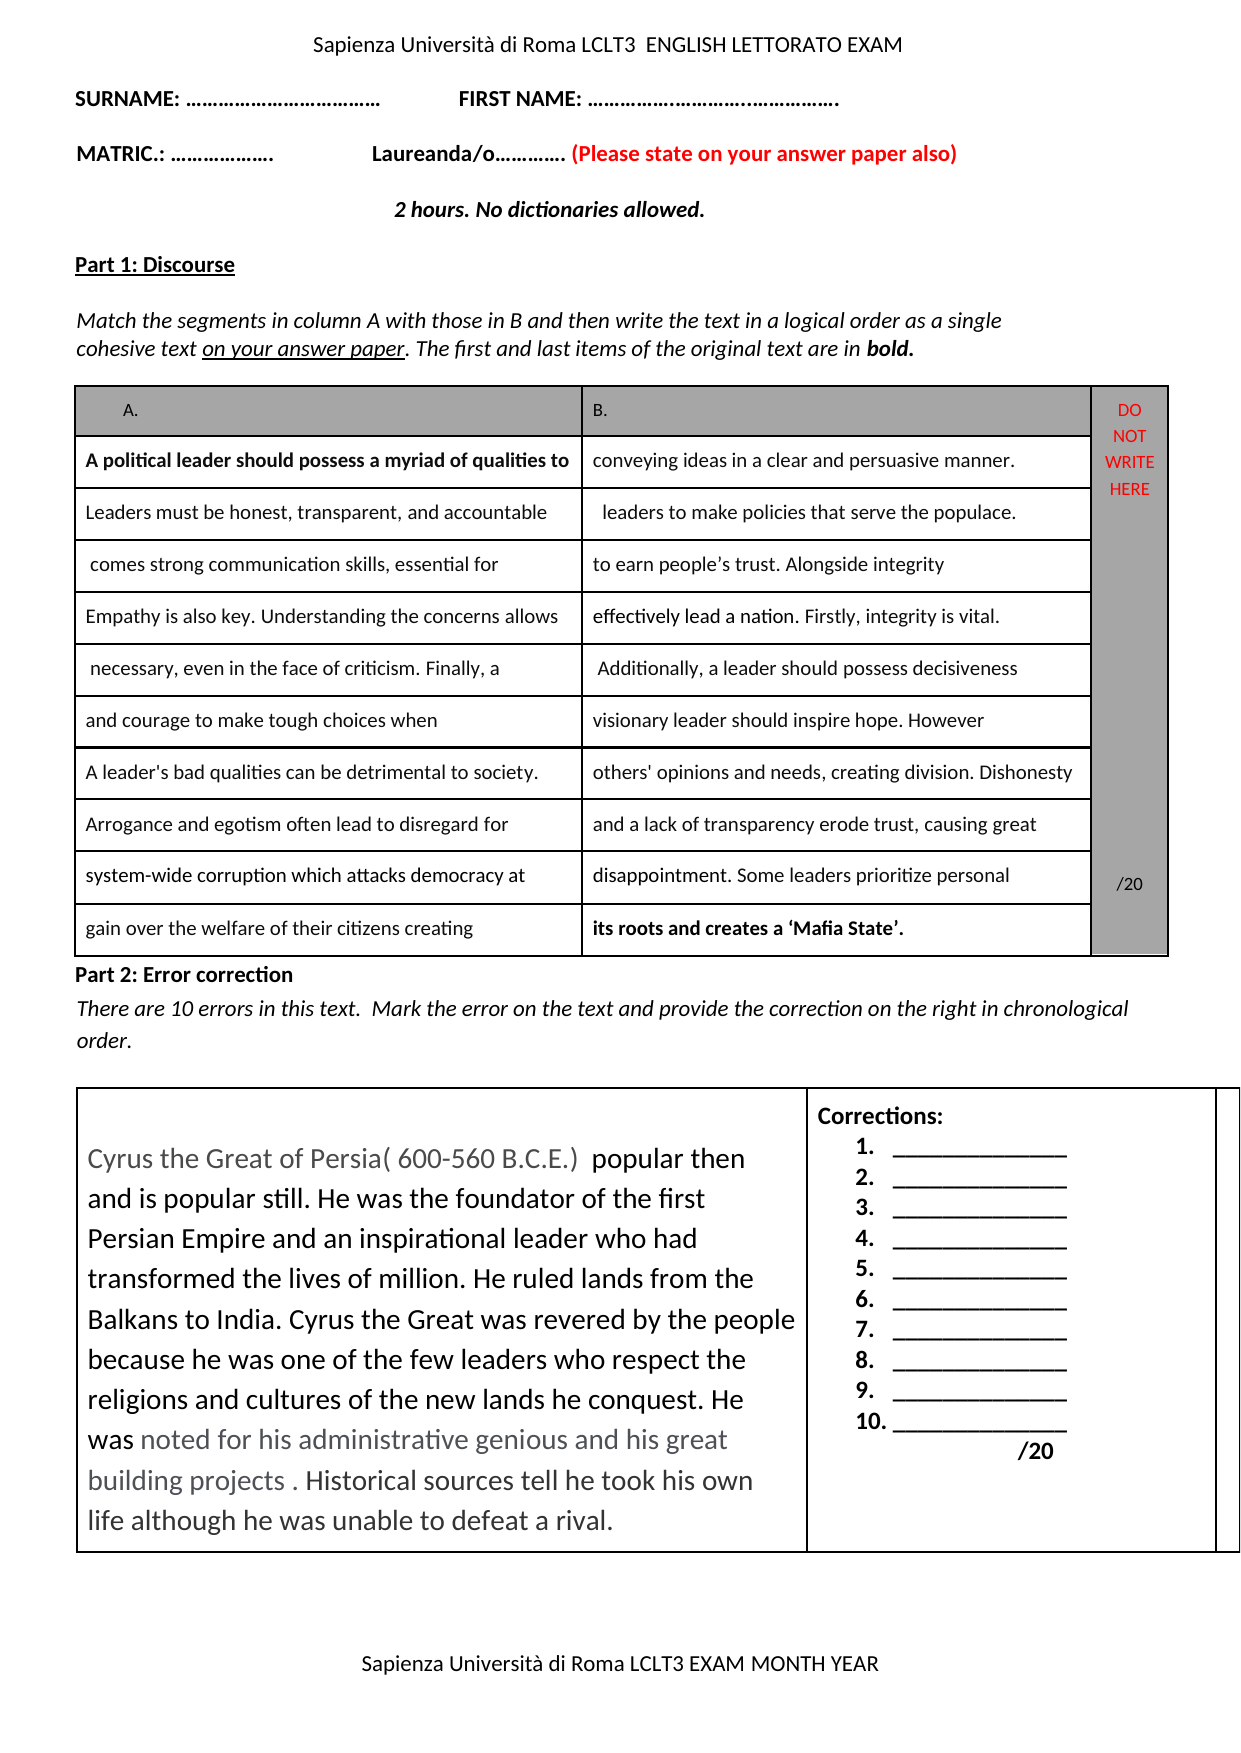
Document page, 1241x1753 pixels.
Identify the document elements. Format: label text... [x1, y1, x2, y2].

table_cell disappointment. Some leaders prioritize personal [583, 852, 1090, 902]
table_cell Empathy is also key. Understanding the concerns allows [76, 593, 581, 643]
table_cell visionary leader should inspire hope. However [583, 697, 1090, 746]
table_cell others' opinions and needs, creating division. Dishonesty [583, 749, 1090, 798]
table_cell Leaders must be honest, transparent, and accountable [76, 489, 581, 539]
table_cell gain over the welfare of their citizens creating [76, 905, 581, 954]
text SURNAME: ……………………………… FIRST NAME: …………….…………..……………. [75, 84, 1027, 112]
text Match the segments in column A with those in B and then write the text in a logical order as a single cohesive text on your answer paper. The first and last items of the original text are in bold. [76, 306, 1027, 362]
table_cell and a lack of transparency erode trust, causing great [583, 800, 1090, 850]
text Part 1: Discourse [75, 250, 1027, 278]
table_cell Additionally, a leader should possess decisiveness [583, 645, 1090, 694]
text MATRIC.: ………………. Laureanda/o…………. (Please state on your answer paper also) [76, 139, 1027, 167]
table_cell A leader's bad qualities can be detrimental to society. [76, 749, 581, 798]
text 2 hours. No dictionaries allowed. [75, 195, 1027, 223]
table_cell comes strong communication skills, essential for [76, 541, 581, 591]
table_cell system-wide corruption which attacks democracy at [76, 852, 581, 902]
table_cell necessary, even in the face of criticism. Finally, a [76, 645, 581, 694]
table_header B. [583, 387, 1090, 435]
table_cell A political leader should possess a myriad of qualities to [76, 437, 581, 487]
table_header [76, 387, 581, 435]
table_header Cyrus the Great of Persia( 600-560 B.C.E.) popular then and is popular still. He was the foundator of the first Persian Empire and an inspirational leader who had transformed the lives of million. He ruled lands from the Balkans to India. Cyrus the Great was revered by the people because he was one of the few leaders who respect the religions and cultures of the new lands he conquest. He was noted for his administrative genious and his great building projects . Historical sources tell he took his own life although he was unable to defeat a rival. [78, 1089, 806, 1551]
table_cell effectively lead a nation. Firstly, integrity is vital. [583, 593, 1090, 643]
text Part 2: Error correction [75, 960, 1165, 988]
table_header Corrections: ______________ ______________ ______________ ______________ ______________ ______________ ______________ ______________ ______________ ______________ /20 [808, 1089, 1215, 1551]
text There are 10 errors in this text. Mark the error on the text and provide the correction on the right in chronological order. [76, 994, 1165, 1054]
table_cell conveying ideas in a clear and persuasive manner. [583, 437, 1090, 487]
table_cell its roots and creates a ‘Mafia State’. [583, 905, 1090, 954]
table_cell leaders to make policies that serve the populace. [583, 489, 1090, 539]
table_header DO NOT WRITE HERE /20 [1092, 387, 1167, 954]
table_cell to earn people’s trust. Alongside integrity [583, 541, 1090, 591]
table_cell and courage to make tough choices when [76, 697, 581, 746]
table_cell Arrogance and egotism often lead to disregard for [76, 800, 581, 850]
table_header [1217, 1089, 1239, 1551]
